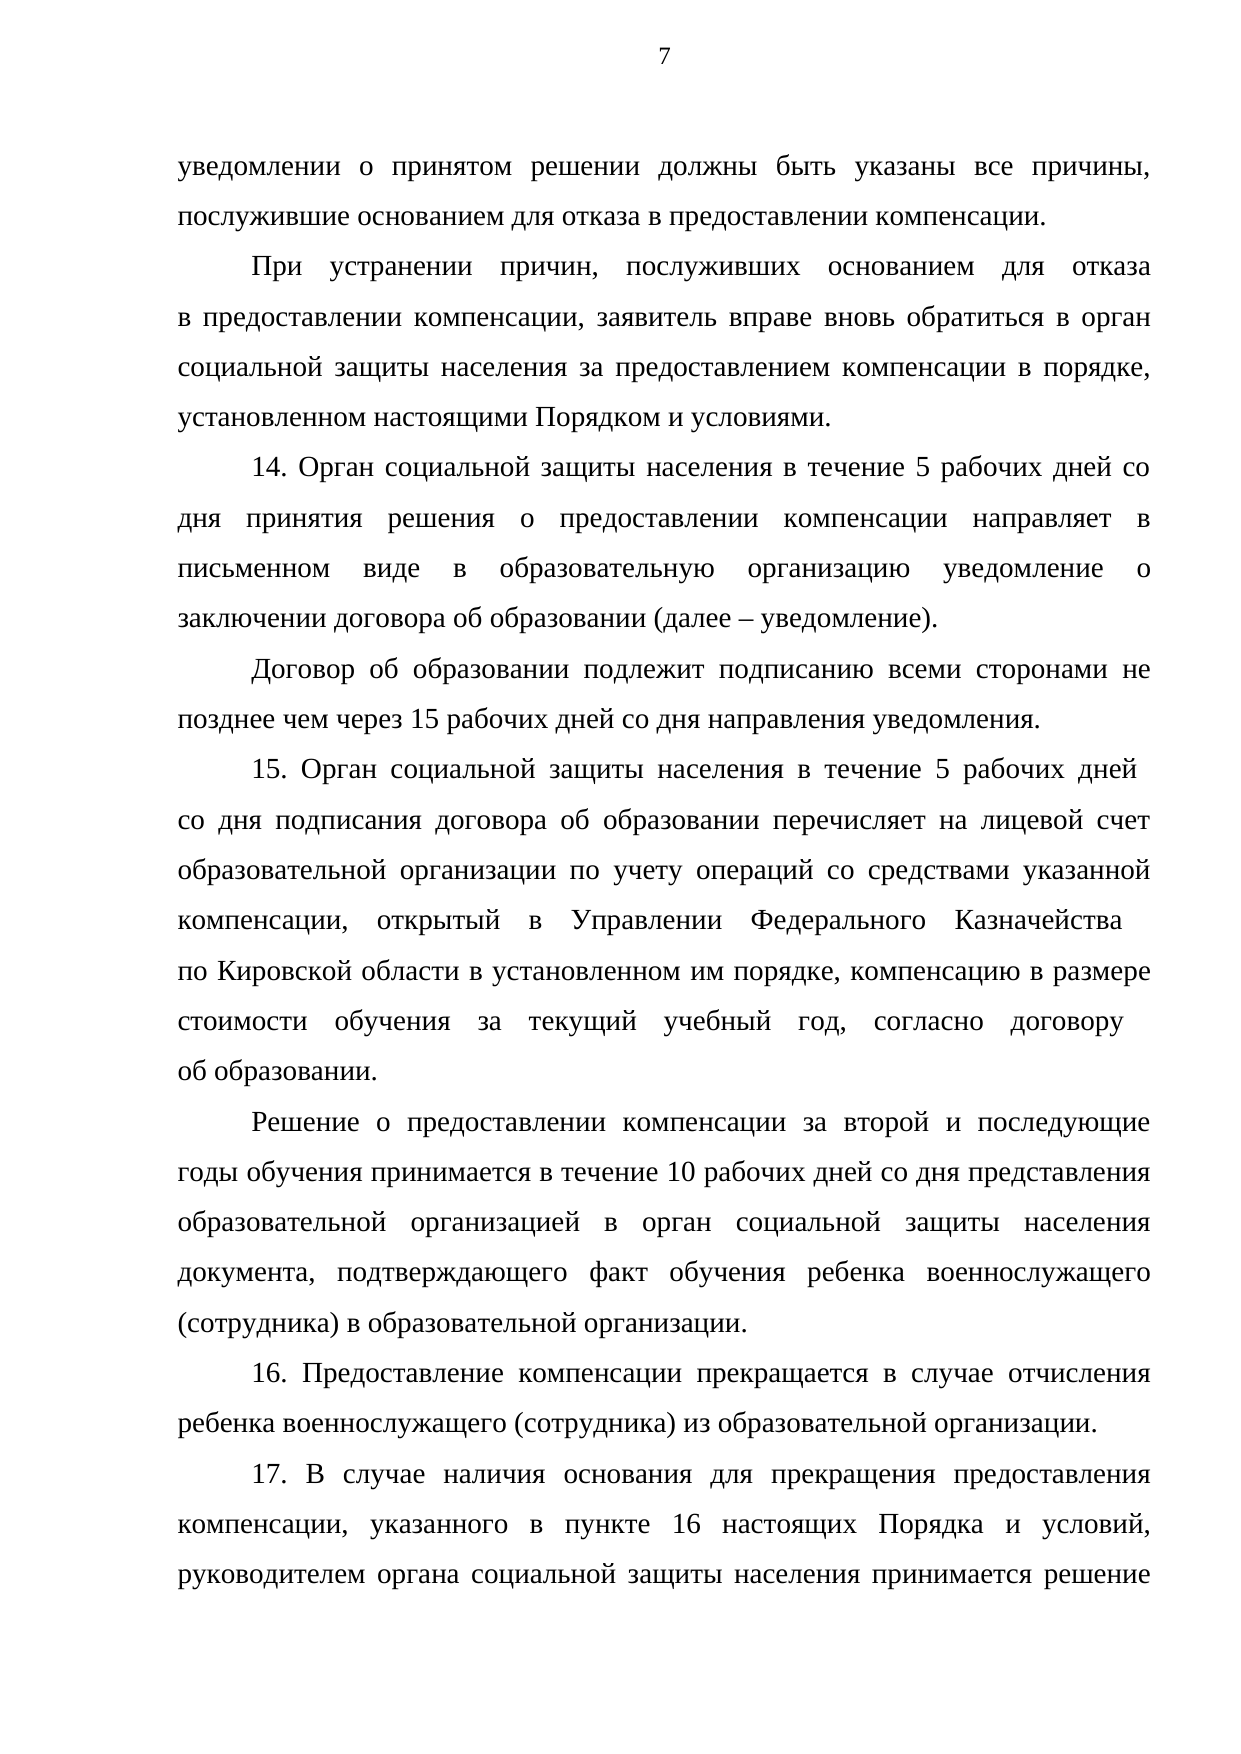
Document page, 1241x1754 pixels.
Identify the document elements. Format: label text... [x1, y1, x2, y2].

text 14. Орган социальной защиты населения в течение 5 рабочих дней со дня принятия решения о предоставлении компенсации направляет в письменном виде в образовательную организацию уведомление о заключении договора об образовании (далее – уведомление). [177, 449, 1152, 634]
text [177, 1456, 1152, 1590]
text При устранении причин, послуживших основанием для отказа в предоставлении компенсации, заявитель вправе вновь обратиться в орган социальной защиты населения за предоставлением компенсации в порядке, установленном настоящими Порядком и условиями. [177, 248, 1152, 433]
text 15. Орган социальной защиты населения в течение 5 рабочих дней со дня подписания договора об образовании перечисляет на лицевой счет образовательной организации по учету операций со средствами указанной компенсации, открытый в Управлении Федерального Казначейства по Кировской области в установленном им порядке, компенсацию в размере стоимости обучения за текущий учебный год, согласно договору об образовании. [177, 751, 1152, 1087]
text Решение о предоставлении компенсации за второй и последующие годы обучения принимается в течение 10 рабочих дней со дня представления образовательной организацией в орган социальной защиты населения документа, подтверждающего факт обучения ребенка военнослужащего (сотрудника) в образовательной организации. [177, 1104, 1152, 1338]
text Договор об образовании подлежит подписанию всеми сторонами не позднее чем через 15 рабочих дней со дня направления уведомления. [177, 651, 1152, 735]
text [177, 148, 1152, 232]
text 16. Предоставление компенсации прекращается в случае отчисления ребенка военнослужащего (сотрудника) из образовательной организации. [177, 1355, 1152, 1439]
